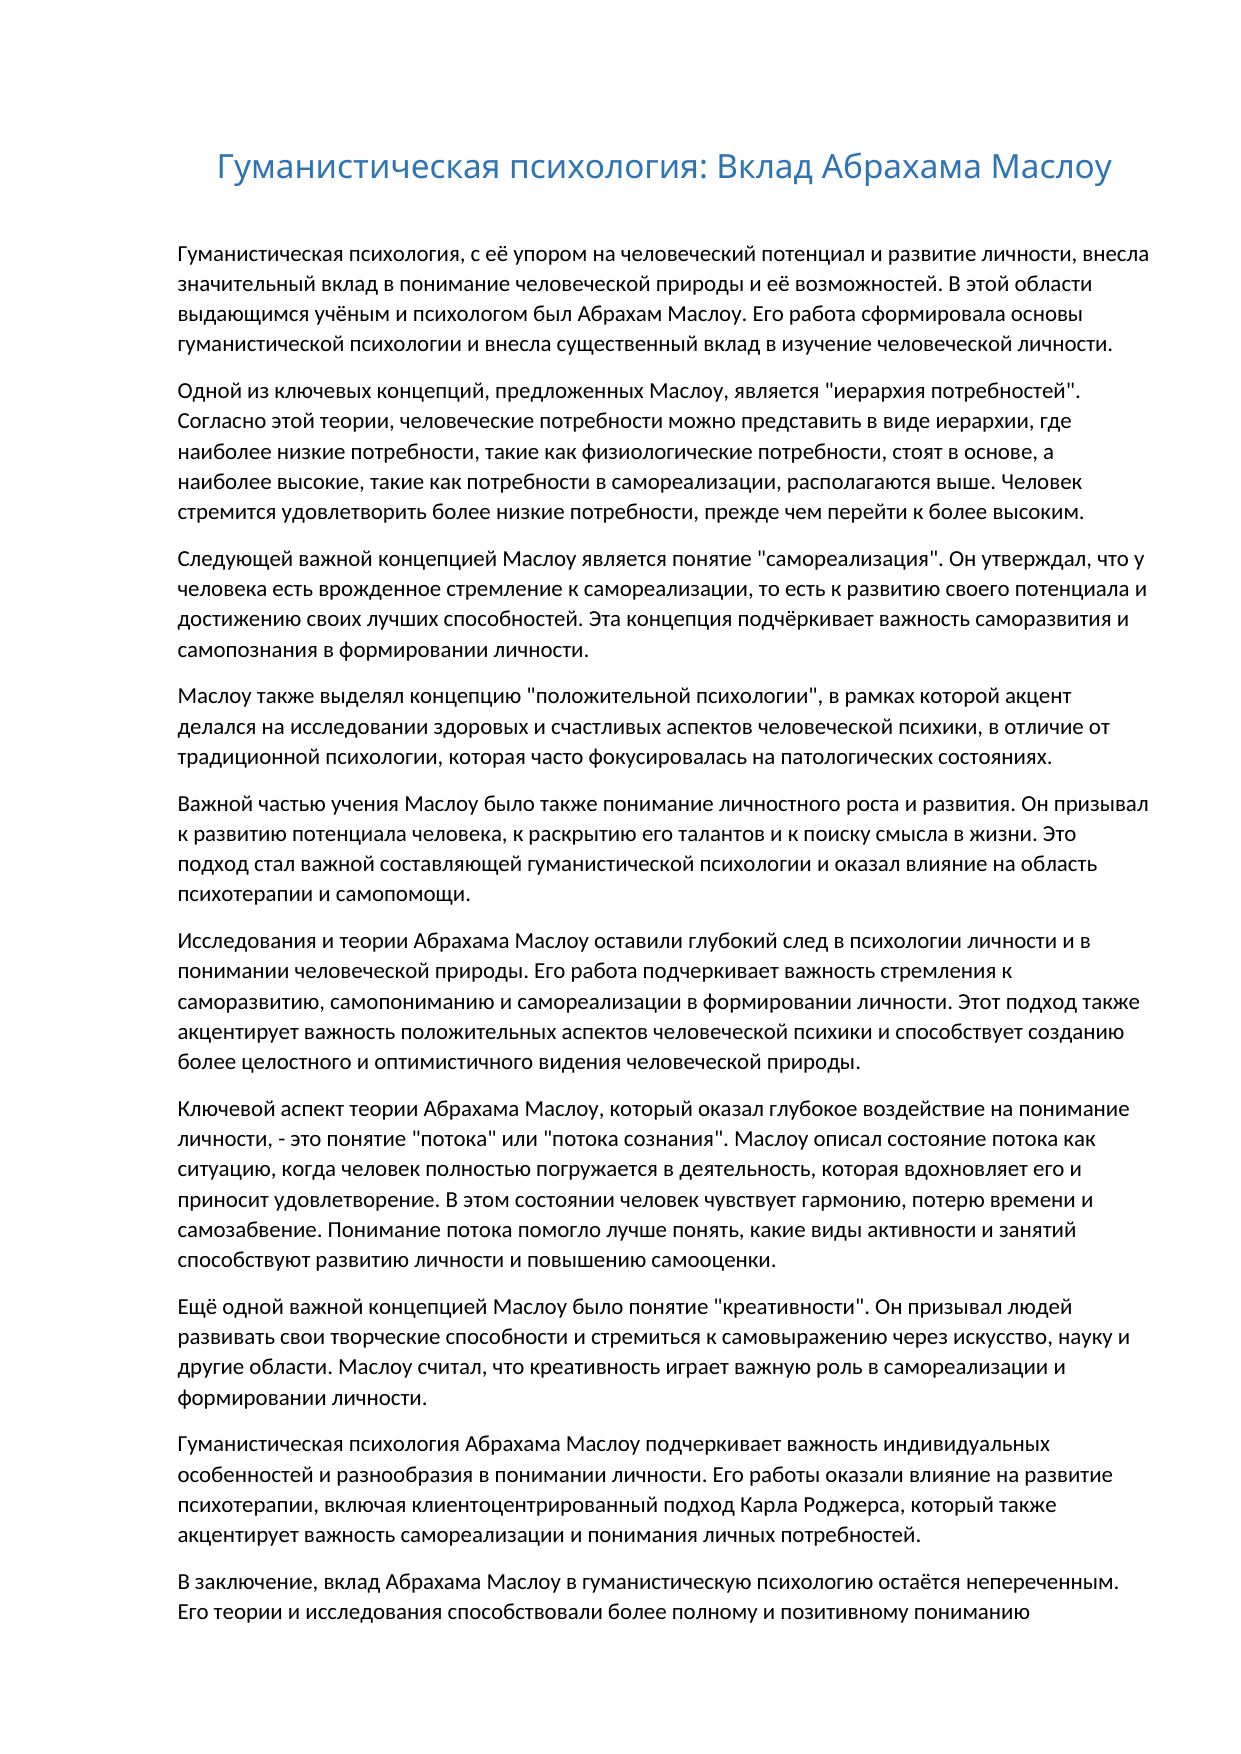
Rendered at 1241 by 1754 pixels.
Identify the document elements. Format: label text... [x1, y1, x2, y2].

text Одной из ключевых концепций, предложенных Маслоу, является "иерархия потребностей". Согласно этой теории, человеческие потребности можно представить в виде иерархии, где наиболее низкие потребности, такие как физиологические потребности, стоят в основе, а наиболее высокие, такие как потребности в самореализации, располагаются выше. Человек стремится удовлетворить более низкие потребности, прежде чем перейти к более высоким. [177, 376, 1152, 525]
text Маслоу также выделял концепцию "положительной психологии", в рамках которой акцент делался на исследовании здоровых и счастливых аспектов человеческой психики, в отличие от традиционной психологии, которая часто фокусировалась на патологических состояниях. [177, 682, 1152, 770]
text Ключевой аспект теории Абрахама Маслоу, который оказал глубокое воздействие на понимание личности, - это понятие "потока" или "потока сознания". Маслоу описал состояние потока как ситуацию, когда человек полностью погружается в деятельность, которая вдохновляет его и приносит удовлетворение. В этом состоянии человек чувствует гармонию, потерю времени и самозабвение. Понимание потока помогло лучше понять, какие виды активности и занятий способствуют развитию личности и повышению самооценки. [177, 1094, 1152, 1273]
text Ещё одной важной концепцией Маслоу было понятие "креативности". Он призывал людей развивать свои творческие способности и стремиться к самовыражению через искусство, науку и другие области. Маслоу считал, что креативность играет важную роль в самореализации и формировании личности. [177, 1292, 1152, 1411]
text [177, 1567, 1152, 1625]
subtitle Гуманистическая психология: Вклад Абрахама Маслоу [177, 143, 1152, 188]
text Исследования и теории Абрахама Маслоу оставили глубокий след в психологии личности и в понимании человеческой природы. Его работа подчеркивает важность стремления к саморазвитию, самопониманию и самореализации в формировании личности. Этот подход также акцентирует важность положительных аспектов человеческой психики и способствует созданию более целостного и оптимистичного видения человеческой природы. [177, 926, 1152, 1075]
text Следующей важной концепцией Маслоу является понятие "самореализация". Он утверждал, что у человека есть врожденное стремление к самореализации, то есть к развитию своего потенциала и достижению своих лучших способностей. Эта концепция подчёркивает важность саморазвития и самопознания в формировании личности. [177, 544, 1152, 663]
text Важной частью учения Маслоу было также понимание личностного роста и развития. Он призывал к развитию потенциала человека, к раскрытию его талантов и к поиску смысла в жизни. Это подход стал важной составляющей гуманистической психологии и оказал влияние на область психотерапии и самопомощи. [177, 789, 1152, 908]
text Гуманистическая психология Абрахама Маслоу подчеркивает важность индивидуальных особенностей и разнообразия в понимании личности. Его работы оказали влияние на развитие психотерапии, включая клиентоцентрированный подход Карла Роджерса, который также акцентирует важность самореализации и понимания личных потребностей. [177, 1429, 1152, 1548]
text Гуманистическая психология, с её упором на человеческий потенциал и развитие личности, внесла значительный вклад в понимание человеческой природы и её возможностей. В этой области выдающимся учёным и психологом был Абрахам Маслоу. Его работа сформировала основы гуманистической психологии и внесла существенный вклад в изучение человеческой личности. [177, 239, 1152, 358]
